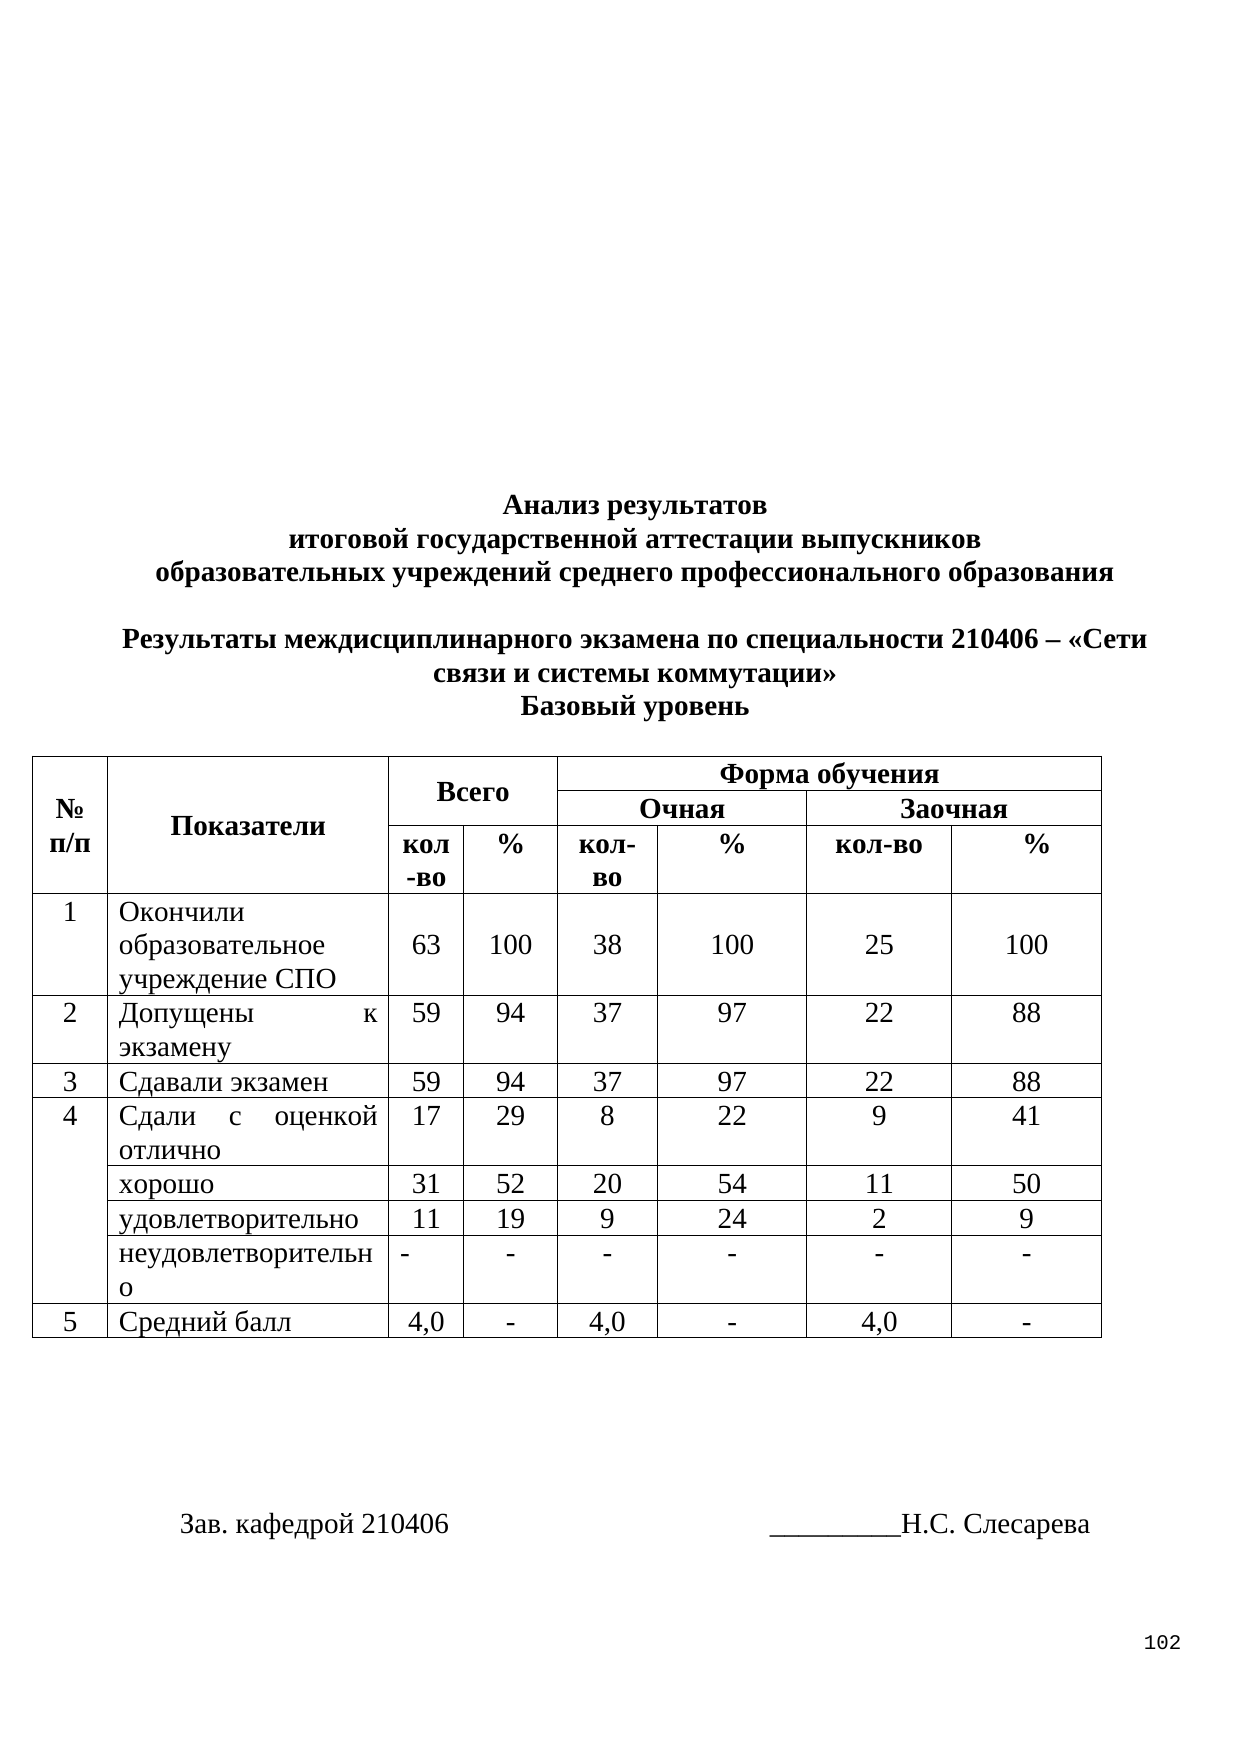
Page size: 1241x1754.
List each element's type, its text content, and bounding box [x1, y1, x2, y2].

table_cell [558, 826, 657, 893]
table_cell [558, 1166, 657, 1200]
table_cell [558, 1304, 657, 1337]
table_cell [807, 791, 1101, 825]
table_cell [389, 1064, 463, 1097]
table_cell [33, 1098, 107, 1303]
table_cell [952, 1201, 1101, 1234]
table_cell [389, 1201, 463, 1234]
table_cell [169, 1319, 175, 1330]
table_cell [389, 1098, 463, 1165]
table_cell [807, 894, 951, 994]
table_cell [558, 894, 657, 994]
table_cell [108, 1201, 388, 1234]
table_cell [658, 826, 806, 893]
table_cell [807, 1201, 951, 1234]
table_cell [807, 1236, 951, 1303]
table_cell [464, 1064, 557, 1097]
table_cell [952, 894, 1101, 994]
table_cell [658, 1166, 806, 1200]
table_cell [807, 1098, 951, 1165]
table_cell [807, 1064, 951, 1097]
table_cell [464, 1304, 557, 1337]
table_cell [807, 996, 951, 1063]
title Анализ результатов [89, 487, 1181, 521]
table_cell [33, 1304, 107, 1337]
title образовательных учреждений среднего профессионального образования [89, 554, 1181, 588]
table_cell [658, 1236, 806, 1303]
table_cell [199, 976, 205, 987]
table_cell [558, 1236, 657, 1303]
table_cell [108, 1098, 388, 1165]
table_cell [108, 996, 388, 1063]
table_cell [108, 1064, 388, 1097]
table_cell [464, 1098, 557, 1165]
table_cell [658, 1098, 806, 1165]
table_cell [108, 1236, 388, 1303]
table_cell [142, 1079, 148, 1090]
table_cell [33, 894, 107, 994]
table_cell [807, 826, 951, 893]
title итоговой государственной аттестации выпускников [89, 521, 1181, 554]
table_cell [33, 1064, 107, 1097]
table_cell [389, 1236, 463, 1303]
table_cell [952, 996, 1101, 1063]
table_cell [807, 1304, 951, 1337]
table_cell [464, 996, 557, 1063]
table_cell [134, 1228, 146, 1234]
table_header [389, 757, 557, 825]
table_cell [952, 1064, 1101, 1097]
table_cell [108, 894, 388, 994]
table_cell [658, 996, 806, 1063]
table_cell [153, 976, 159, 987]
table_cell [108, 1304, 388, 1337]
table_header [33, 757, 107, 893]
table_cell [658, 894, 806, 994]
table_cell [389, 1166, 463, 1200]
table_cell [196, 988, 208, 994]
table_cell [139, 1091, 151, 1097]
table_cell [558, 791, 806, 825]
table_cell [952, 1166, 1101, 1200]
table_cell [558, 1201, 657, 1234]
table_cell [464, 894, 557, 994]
title Результаты междисциплинарного экзамена по специальности 210406 – «Сети связи и системы коммутации» [89, 621, 1181, 688]
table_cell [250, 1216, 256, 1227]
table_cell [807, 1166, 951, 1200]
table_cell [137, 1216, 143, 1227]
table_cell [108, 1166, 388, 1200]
text Зав. кафедрой 210406 _________Н.С. Слесарева [89, 1506, 1181, 1539]
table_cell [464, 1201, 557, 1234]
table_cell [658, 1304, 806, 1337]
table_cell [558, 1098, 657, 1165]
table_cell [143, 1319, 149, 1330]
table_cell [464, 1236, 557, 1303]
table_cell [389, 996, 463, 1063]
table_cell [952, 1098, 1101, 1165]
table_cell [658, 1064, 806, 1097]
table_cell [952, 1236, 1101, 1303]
text Базовый уровень [89, 688, 1181, 722]
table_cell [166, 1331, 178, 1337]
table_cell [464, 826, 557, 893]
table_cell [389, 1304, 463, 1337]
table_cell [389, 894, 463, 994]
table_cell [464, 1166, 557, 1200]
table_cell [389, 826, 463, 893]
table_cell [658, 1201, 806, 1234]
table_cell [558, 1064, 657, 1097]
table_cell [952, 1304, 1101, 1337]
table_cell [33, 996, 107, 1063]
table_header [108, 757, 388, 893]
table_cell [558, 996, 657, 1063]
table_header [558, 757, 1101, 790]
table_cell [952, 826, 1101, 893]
